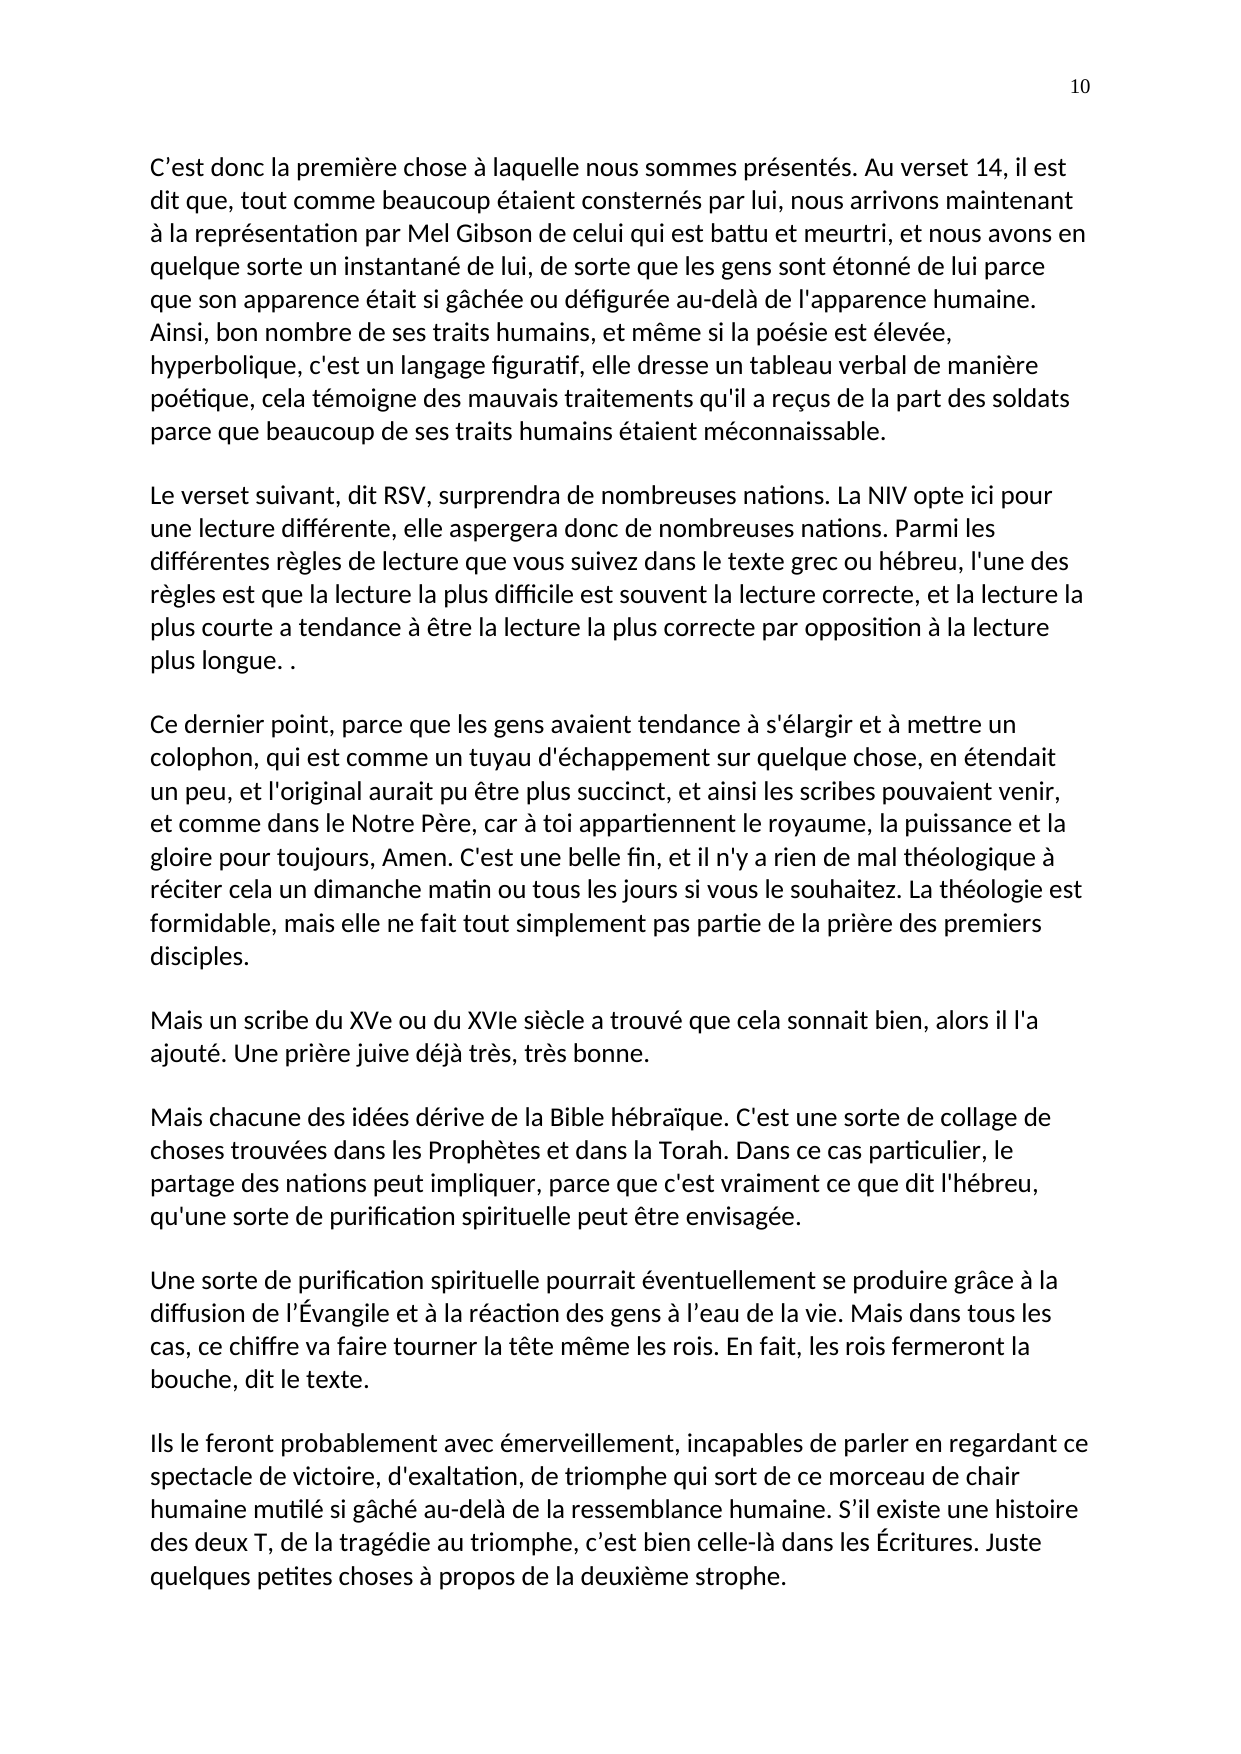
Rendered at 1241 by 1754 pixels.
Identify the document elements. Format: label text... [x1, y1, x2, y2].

text Ce dernier point, parce que les gens avaient tendance à s'élargir et à mettre un colophon, qui est comme un tuyau d'échappement sur quelque chose, en étendait un peu, et l'original aurait pu être plus succinct, et ainsi les scribes pouvaient venir, et comme dans le Notre Père, car à toi appartiennent le royaume, la puissance et la gloire pour toujours, Amen. C'est une belle fin, et il n'y a rien de mal théologique à réciter cela un dimanche matin ou tous les jours si vous le souhaitez. La théologie est formidable, mais elle ne fait tout simplement pas partie de la prière des premiers disciples. [150, 708, 1090, 972]
text Le verset suivant, dit RSV, surprendra de nombreuses nations. La NIV opte ici pour une lecture différente, elle aspergera donc de nombreuses nations. Parmi les différentes règles de lecture que vous suivez dans le texte grec ou hébreu, l'une des règles est que la lecture la plus difficile est souvent la lecture correcte, et la lecture la plus courte a tendance à être la lecture la plus correcte par opposition à la lecture plus longue. . [150, 478, 1090, 676]
text Mais chacune des idées dérive de la Bible hébraïque. C'est une sorte de collage de choses trouvées dans les Prophètes et dans la Torah. Dans ce cas particulier, le partage des nations peut impliquer, parce que c'est vraiment ce que dit l'hébreu, qu'une sorte de purification spirituelle peut être envisagée. [150, 1100, 1090, 1232]
text Mais un scribe du XVe ou du XVIe siècle a trouvé que cela sonnait bien, alors il l'a ajouté. Une prière juive déjà très, très bonne. [150, 1003, 1090, 1069]
text Une sorte de purification spirituelle pourrait éventuellement se produire grâce à la diffusion de l’Évangile et à la réaction des gens à l’eau de la vie. Mais dans tous les cas, ce chiffre va faire tourner la tête même les rois. En fait, les rois fermeront la bouche, dit le texte. [150, 1263, 1090, 1395]
text Ils le feront probablement avec émerveillement, incapables de parler en regardant ce spectacle de victoire, d'exaltation, de triomphe qui sort de ce morceau de chair humaine mutilé si gâché au-delà de la ressemblance humaine. S’il existe une histoire des deux T, de la tragédie au triomphe, c’est bien celle-là dans les Écritures. Juste quelques petites choses à propos de la deuxième strophe. [150, 1427, 1090, 1592]
text C’est donc la première chose à laquelle nous sommes présentés. Au verset 14, il est dit que, tout comme beaucoup étaient consternés par lui, nous arrivons maintenant à la représentation par Mel Gibson de celui qui est battu et meurtri, et nous avons en quelque sorte un instantané de lui, de sorte que les gens sont étonné de lui parce que son apparence était si gâchée ou défigurée au-delà de l'apparence humaine. Ainsi, bon nombre de ses traits humains, et même si la poésie est élevée, hyperbolique, c'est un langage figuratif, elle dresse un tableau verbal de manière poétique, cela témoigne des mauvais traitements qu'il a reçus de la part des soldats parce que beaucoup de ses traits humains étaient méconnaissable. [150, 150, 1090, 447]
